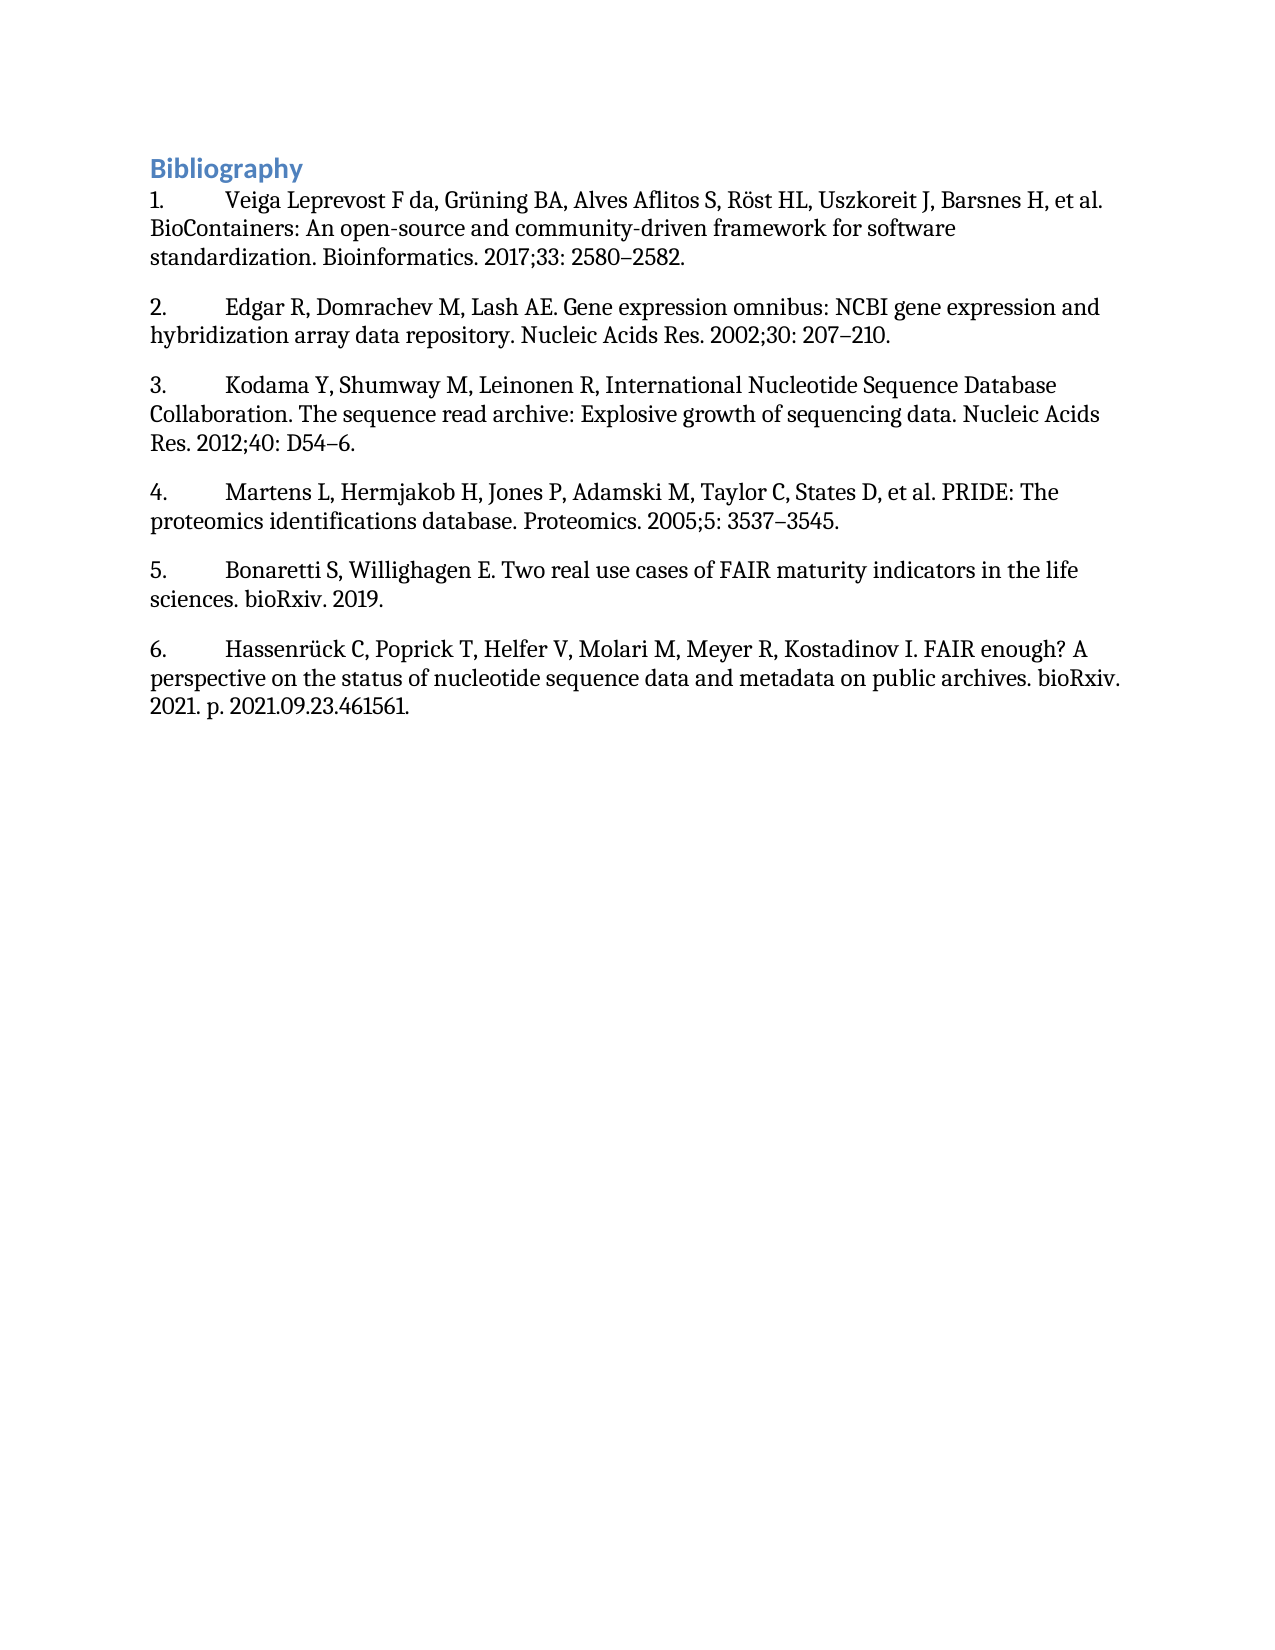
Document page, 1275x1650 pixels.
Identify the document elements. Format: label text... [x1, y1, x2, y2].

text 5. Bonaretti S, Willighagen E. Two real use cases of FAIR maturity indicators in the life sciences. bioRxiv. 2019. [150, 556, 1125, 614]
subtitle Bibliography [150, 150, 1125, 186]
text 2. Edgar R, Domrachev M, Lash AE. Gene expression omnibus: NCBI gene expression and hybridization array data repository. Nucleic Acids Res. 2002;30: 207–210. [150, 293, 1125, 350]
text 6. Hassenrück C, Poprick T, Helfer V, Molari M, Meyer R, Kostadinov I. FAIR enough? A perspective on the status of nucleotide sequence data and metadata on public archives. bioRxiv. 2021. p. 2021.09.23.461561. [150, 635, 1125, 721]
text 3. Kodama Y, Shumway M, Leinonen R, International Nucleotide Sequence Database Collaboration. The sequence read archive: Explosive growth of sequencing data. Nucleic Acids Res. 2012;40: D54–6. [150, 371, 1125, 457]
text 1. Veiga Leprevost F da, Grüning BA, Alves Aflitos S, Röst HL, Uszkoreit J, Barsnes H, et al. BioContainers: An open-source and community-driven framework for software standardization. Bioinformatics. 2017;33: 2580–2582. [150, 186, 1125, 272]
text 4. Martens L, Hermjakob H, Jones P, Adamski M, Taylor C, States D, et al. PRIDE: The proteomics identifications database. Proteomics. 2005;5: 3537–3545. [150, 478, 1125, 536]
